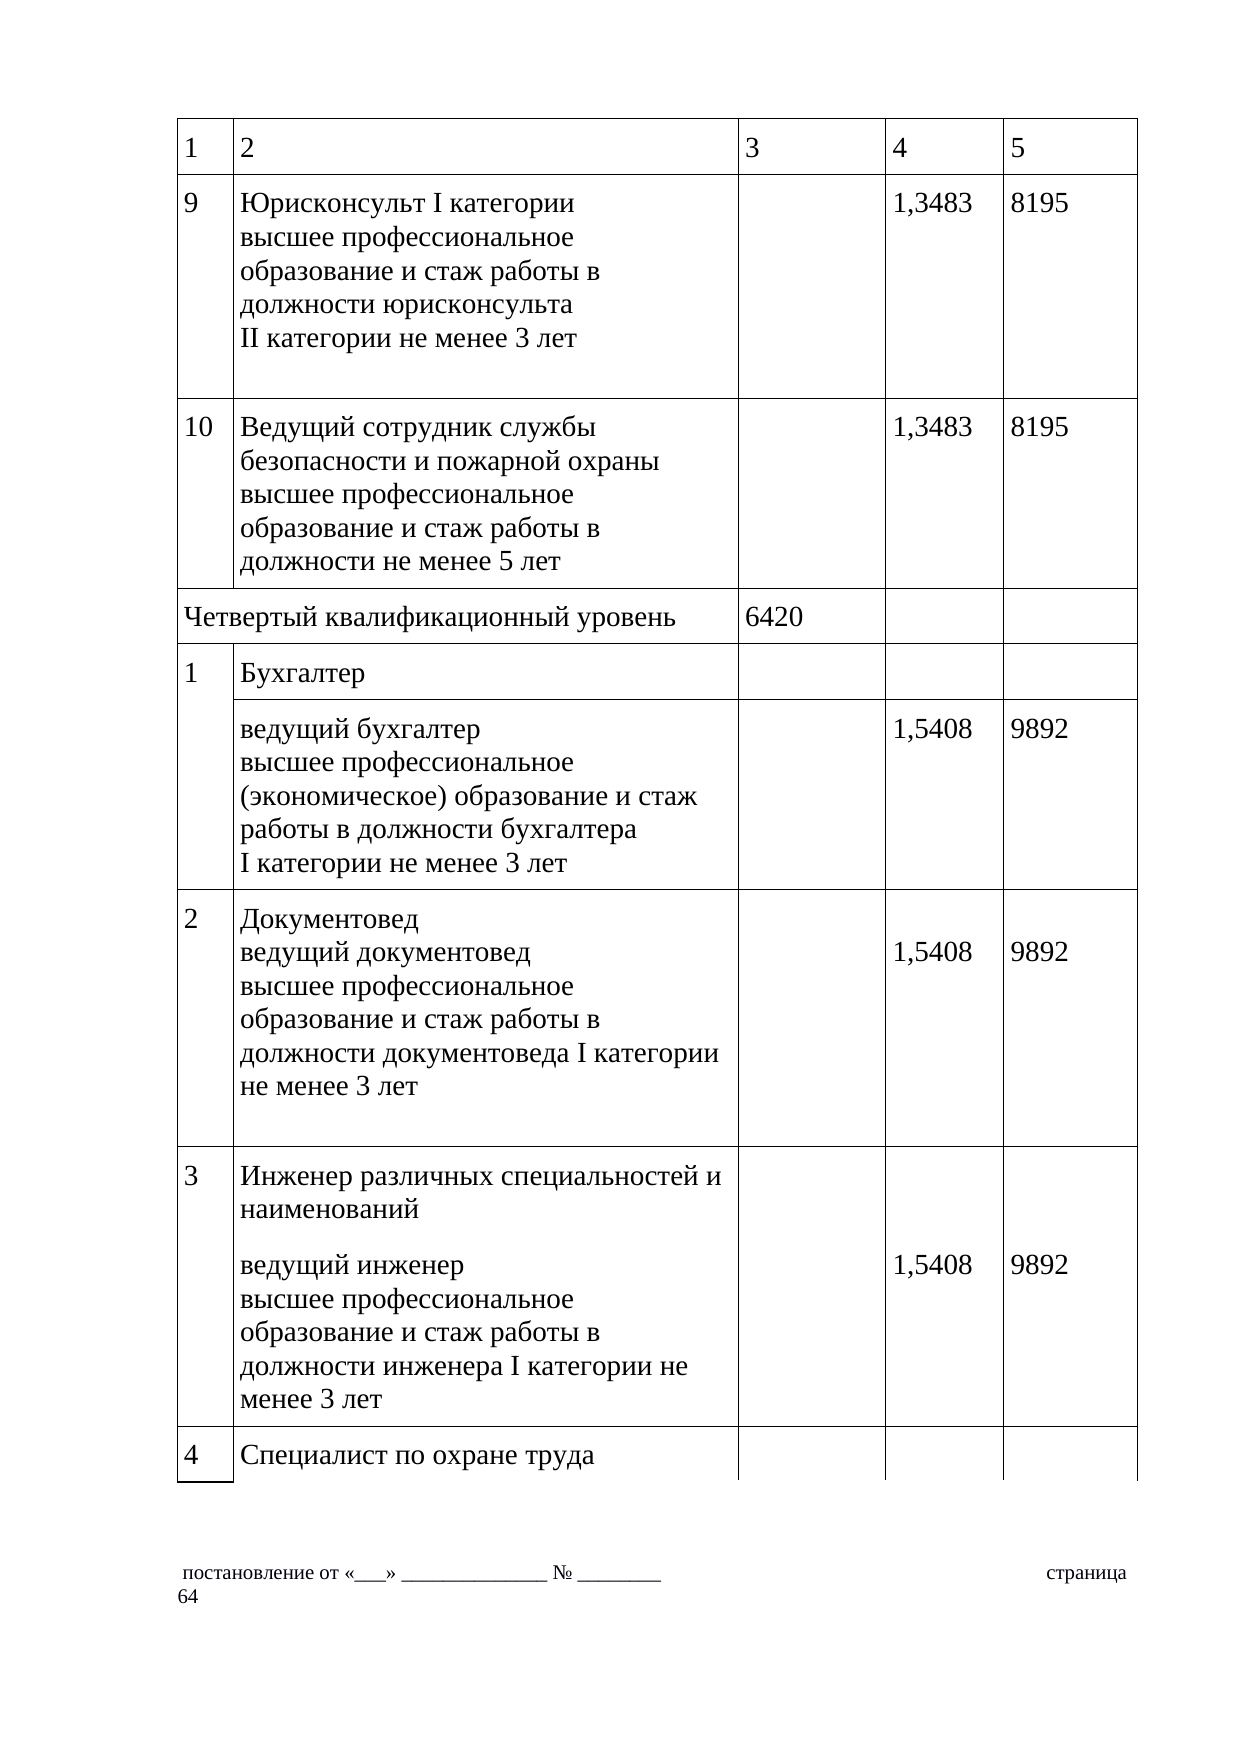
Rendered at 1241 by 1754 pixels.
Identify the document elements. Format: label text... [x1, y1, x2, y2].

table_cell [738, 1427, 886, 1481]
table_cell [886, 644, 1003, 699]
table_cell ведущий бухгалтер высшее профессиональное (экономическое) образование и стаж работы в должности бухгалтера I категории не менее 3 лет [234, 700, 738, 889]
table_cell 1,5408 [886, 700, 1003, 889]
table_cell [1004, 979, 1137, 1146]
table_cell 1,3483 [886, 175, 1003, 397]
table_cell 4 [178, 1427, 233, 1481]
table_cell 9 [178, 175, 233, 397]
table_cell 8195 [1004, 175, 1137, 397]
table_cell 3 [178, 1147, 233, 1426]
table_cell [739, 700, 885, 889]
table_cell [739, 175, 885, 397]
table_cell 1,5408 [886, 1236, 1003, 1426]
table_cell 10 [178, 399, 233, 587]
table_cell 9892 [1004, 700, 1137, 889]
table_cell [1004, 1427, 1137, 1481]
table_header 4 [886, 119, 1003, 174]
table_header 2 [234, 119, 738, 174]
table_header 1 [178, 119, 233, 174]
table_cell [1004, 644, 1137, 699]
table_cell 9892 [1004, 890, 1137, 978]
table_cell 9892 [1004, 1236, 1137, 1426]
table_cell Четвертый квалификационный уровень [178, 589, 738, 643]
table_cell [739, 399, 885, 587]
table_cell Бухгалтер [234, 644, 738, 699]
table_cell 1,3483 [886, 399, 1003, 587]
table_cell 8195 [1004, 399, 1137, 587]
table_cell [1004, 589, 1137, 643]
table_cell [739, 644, 885, 699]
table_cell [739, 979, 885, 1146]
table_cell [1004, 1147, 1137, 1236]
table_cell [739, 1236, 885, 1426]
table_cell ведущий инженер высшее профессиональное образование и стаж работы в должности инженера I категории не менее 3 лет [234, 1236, 738, 1426]
table_cell [886, 1427, 1004, 1481]
table_cell Инженер различных специальностей и наименований [234, 1147, 738, 1236]
table_cell Специалист по охране труда [234, 1427, 738, 1481]
table_header 3 [739, 119, 885, 174]
table_cell [886, 589, 1003, 643]
table_cell Ведущий сотрудник службы безопасности и пожарной охраны высшее профессиональное образование и стаж работы в должности не менее 5 лет [234, 399, 738, 587]
table_cell [739, 890, 885, 978]
table_cell 1 [178, 644, 233, 889]
table_cell 6420 [739, 589, 885, 643]
table_cell Юрисконсульт I категории высшее профессиональное образование и стаж работы в должности юрисконсульта II категории не менее 3 лет [234, 175, 738, 397]
table_cell Документовед ведущий документовед высшее профессиональное образование и стаж работы в должности документоведа I категории не менее 3 лет [234, 890, 738, 1146]
table_cell [886, 979, 1003, 1146]
table_header 5 [1004, 119, 1137, 174]
table_cell 1,5408 [886, 890, 1003, 978]
table_cell [739, 1147, 885, 1236]
table_cell 2 [178, 890, 233, 1146]
table_cell [886, 1147, 1003, 1236]
